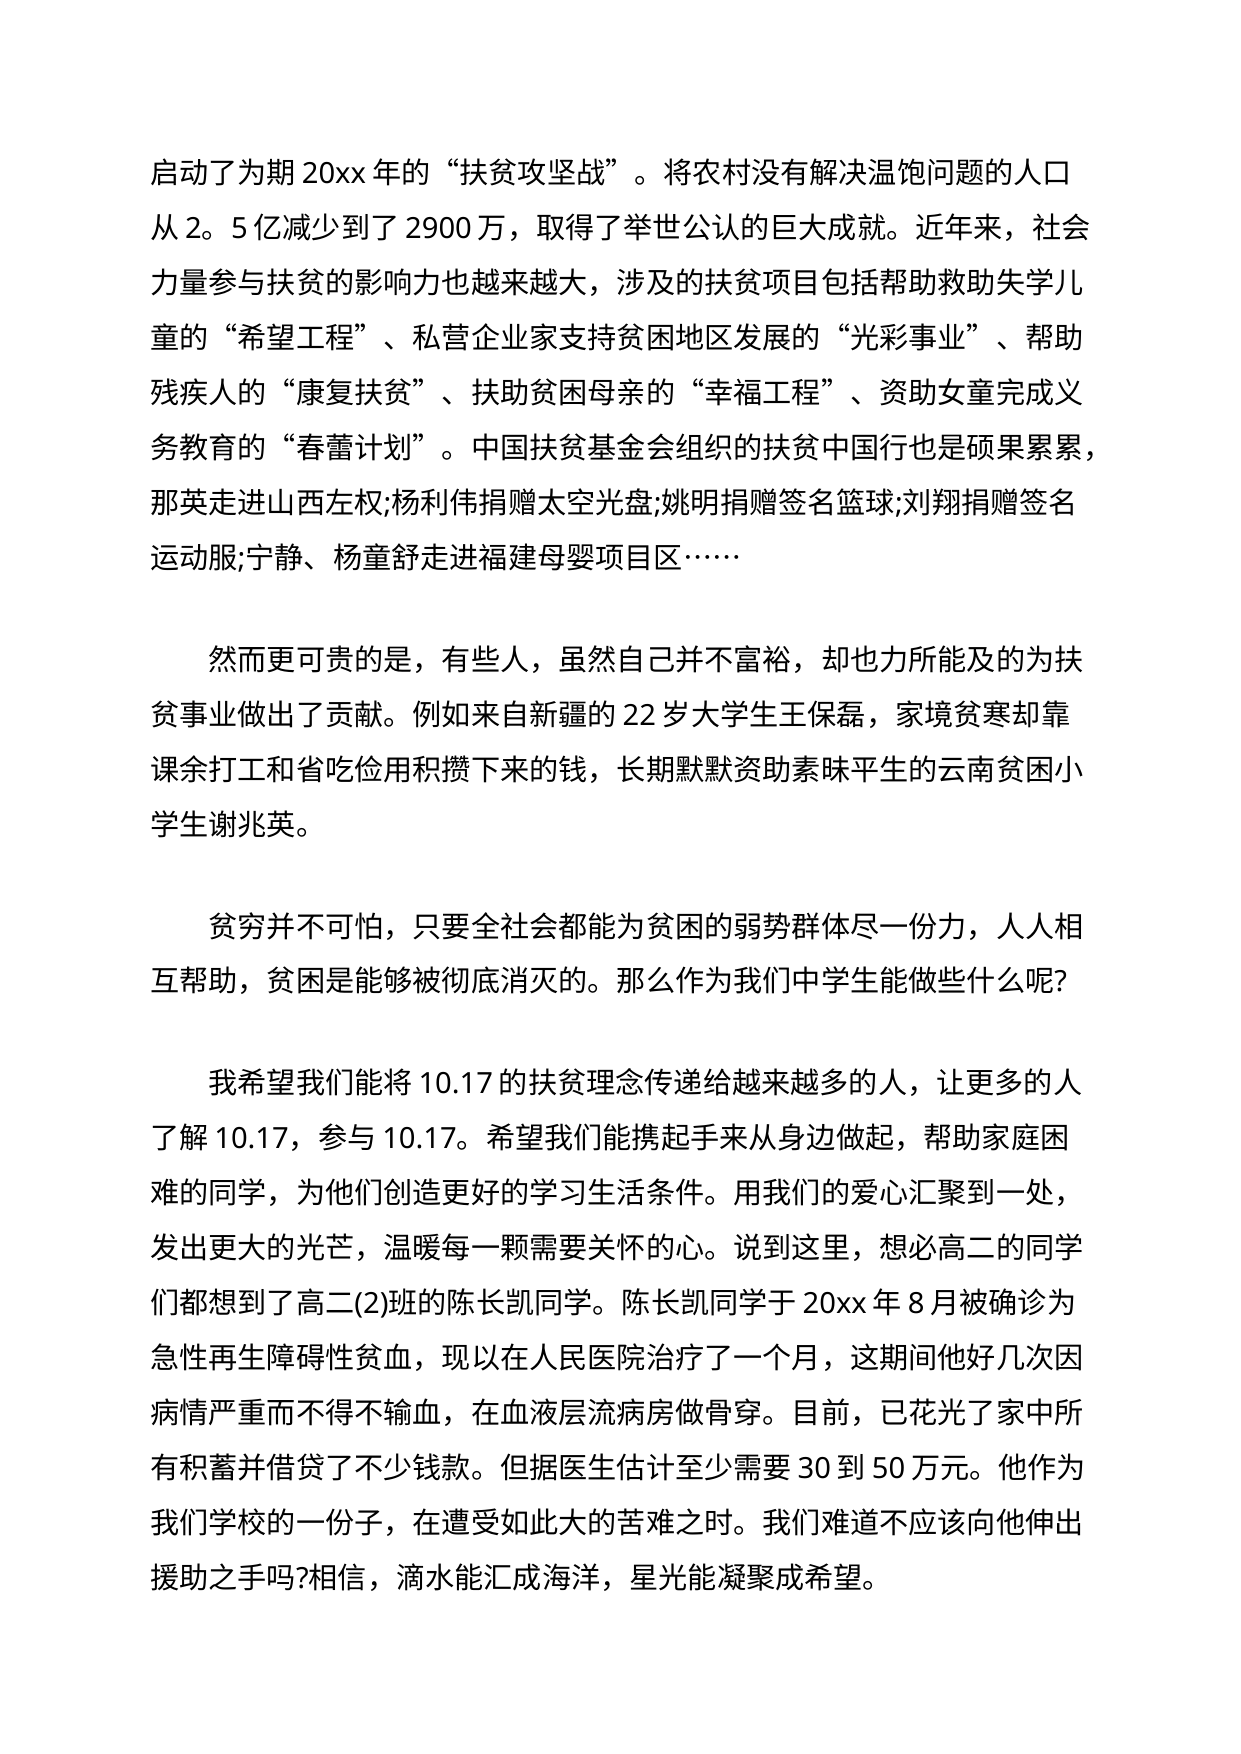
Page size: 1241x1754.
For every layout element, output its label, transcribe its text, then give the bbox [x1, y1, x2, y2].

text 我希望我们能将10.17的扶贫理念传递给越来越多的人，让更多的人了解10.17，参与10.17。希望我们能携起手来从身边做起，帮助家庭困难的同学，为他们创造更好的学习生活条件。用我们的爱心汇聚到一处，发出更大的光芒，温暖每一颗需要关怀的心。说到这里，想必高二的同学们都想到了高二(2)班的陈长凯同学。陈长凯同学于20xx年8月被确诊为急性再生障碍性贫血，现以在人民医院治疗了一个月，这期间他好几次因病情严重而不得不输血，在血液层流病房做骨穿。目前，已花光了家中所有积蓄并借贷了不少钱款。但据医生估计至少需要30到50万元。他作为我们学校的一份子，在遭受如此大的苦难之时。我们难道不应该向他伸出援助之手吗?相信，滴水能汇成海洋，星光能凝聚成希望。 [150, 1060, 1090, 1597]
text 贫穷并不可怕，只要全社会都能为贫困的弱势群体尽一份力，人人相互帮助，贫困是能够被彻底消灭的。那么作为我们中学生能做些什么呢? [150, 903, 1090, 1000]
text 然而更可贵的是，有些人，虽然自己并不富裕，却也力所能及的为扶贫事业做出了贡献。例如来自新疆的22岁大学生王保磊，家境贫寒却靠课余打工和省吃俭用积攒下来的钱，长期默默资助素昧平生的云南贫困小学生谢兆英。 [150, 637, 1090, 844]
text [150, 150, 1090, 577]
